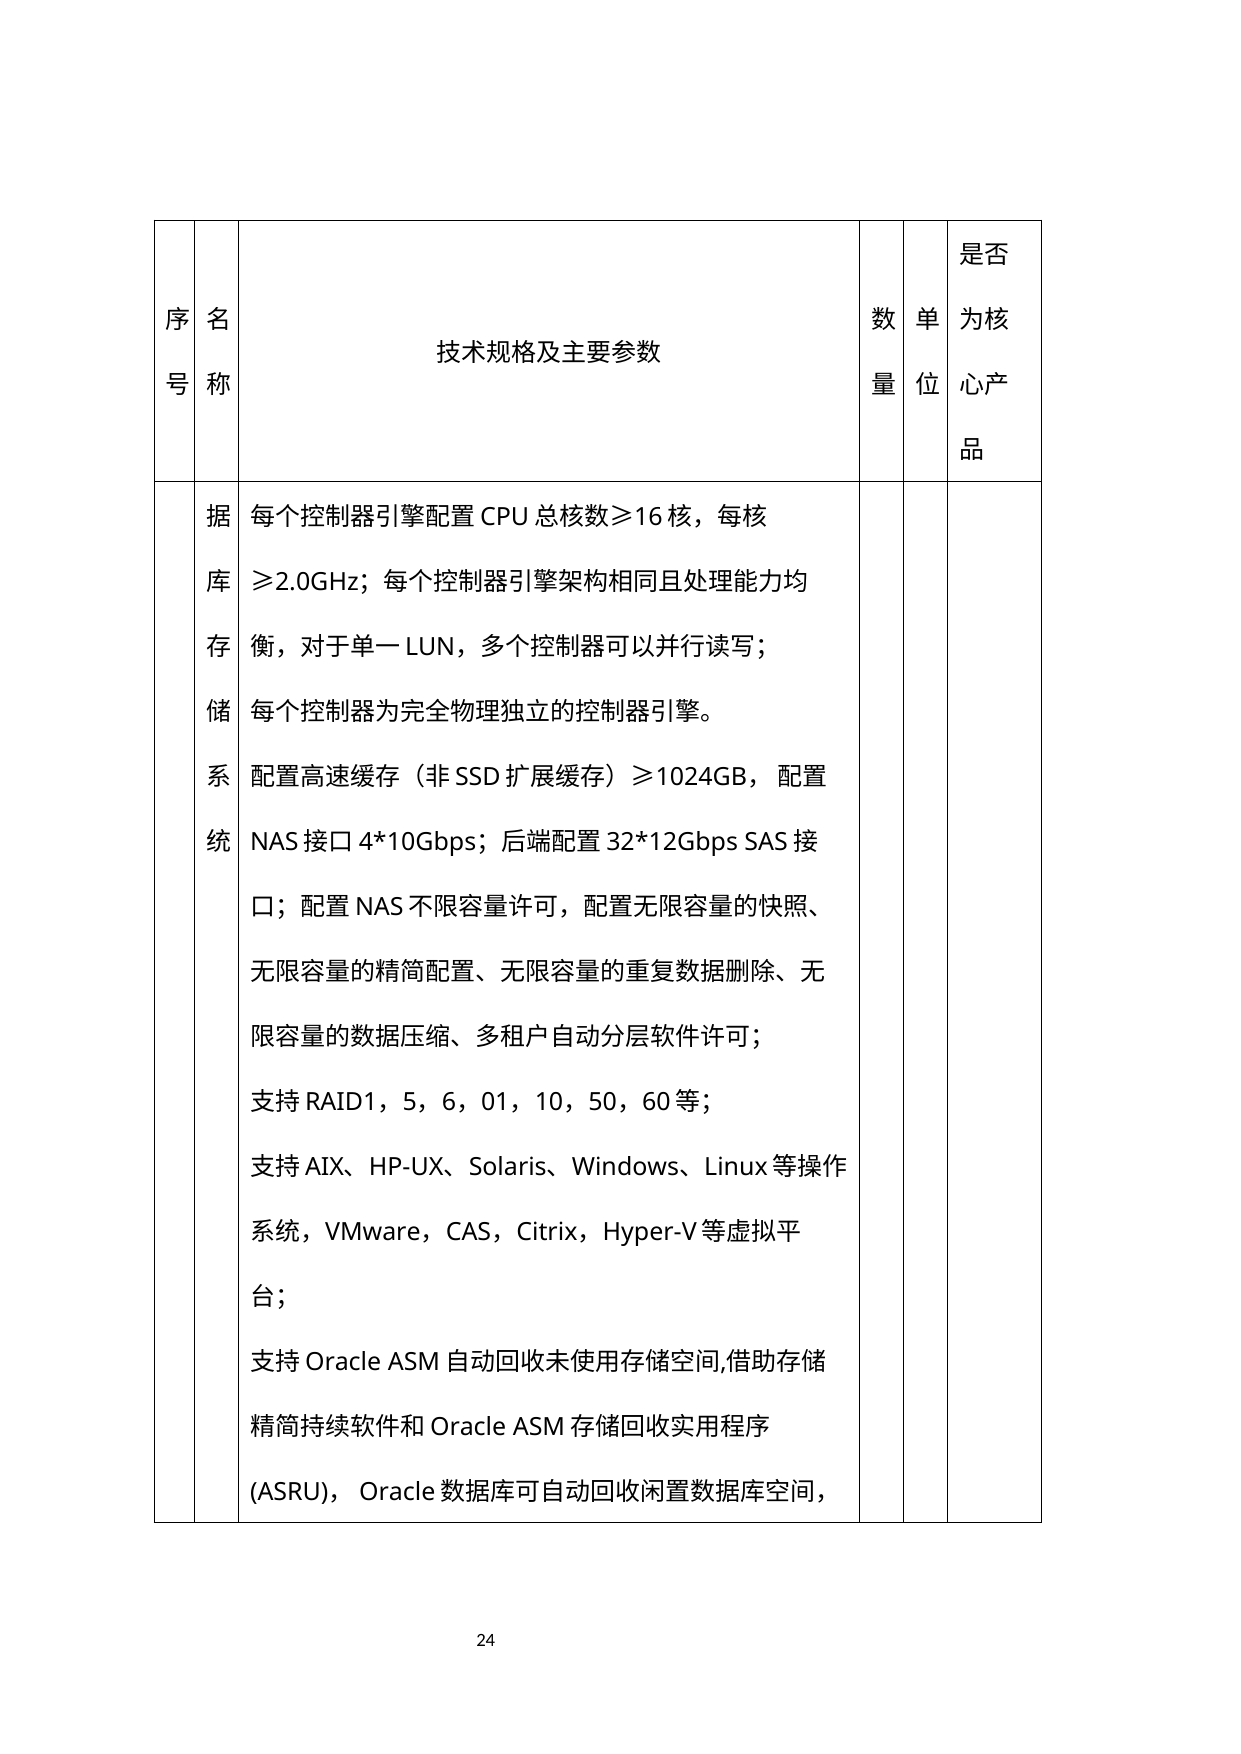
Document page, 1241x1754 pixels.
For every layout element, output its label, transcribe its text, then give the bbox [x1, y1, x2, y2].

table_header 单位 [904, 221, 947, 481]
table_cell 是 [948, 482, 1041, 1522]
table_cell 1 [860, 482, 903, 1522]
table_cell 套 [904, 482, 947, 1522]
table_cell 2 [155, 482, 194, 1522]
table_header 技术规格及主要参数 [239, 221, 859, 481]
table_cell 基础数据库存储系统 [195, 482, 238, 1522]
table_header 是否为核心产品 [948, 221, 1041, 481]
table_header 名称 [195, 221, 238, 481]
table_header 序号 [155, 221, 194, 481]
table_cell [239, 482, 859, 1522]
table_header 数量 [860, 221, 903, 481]
